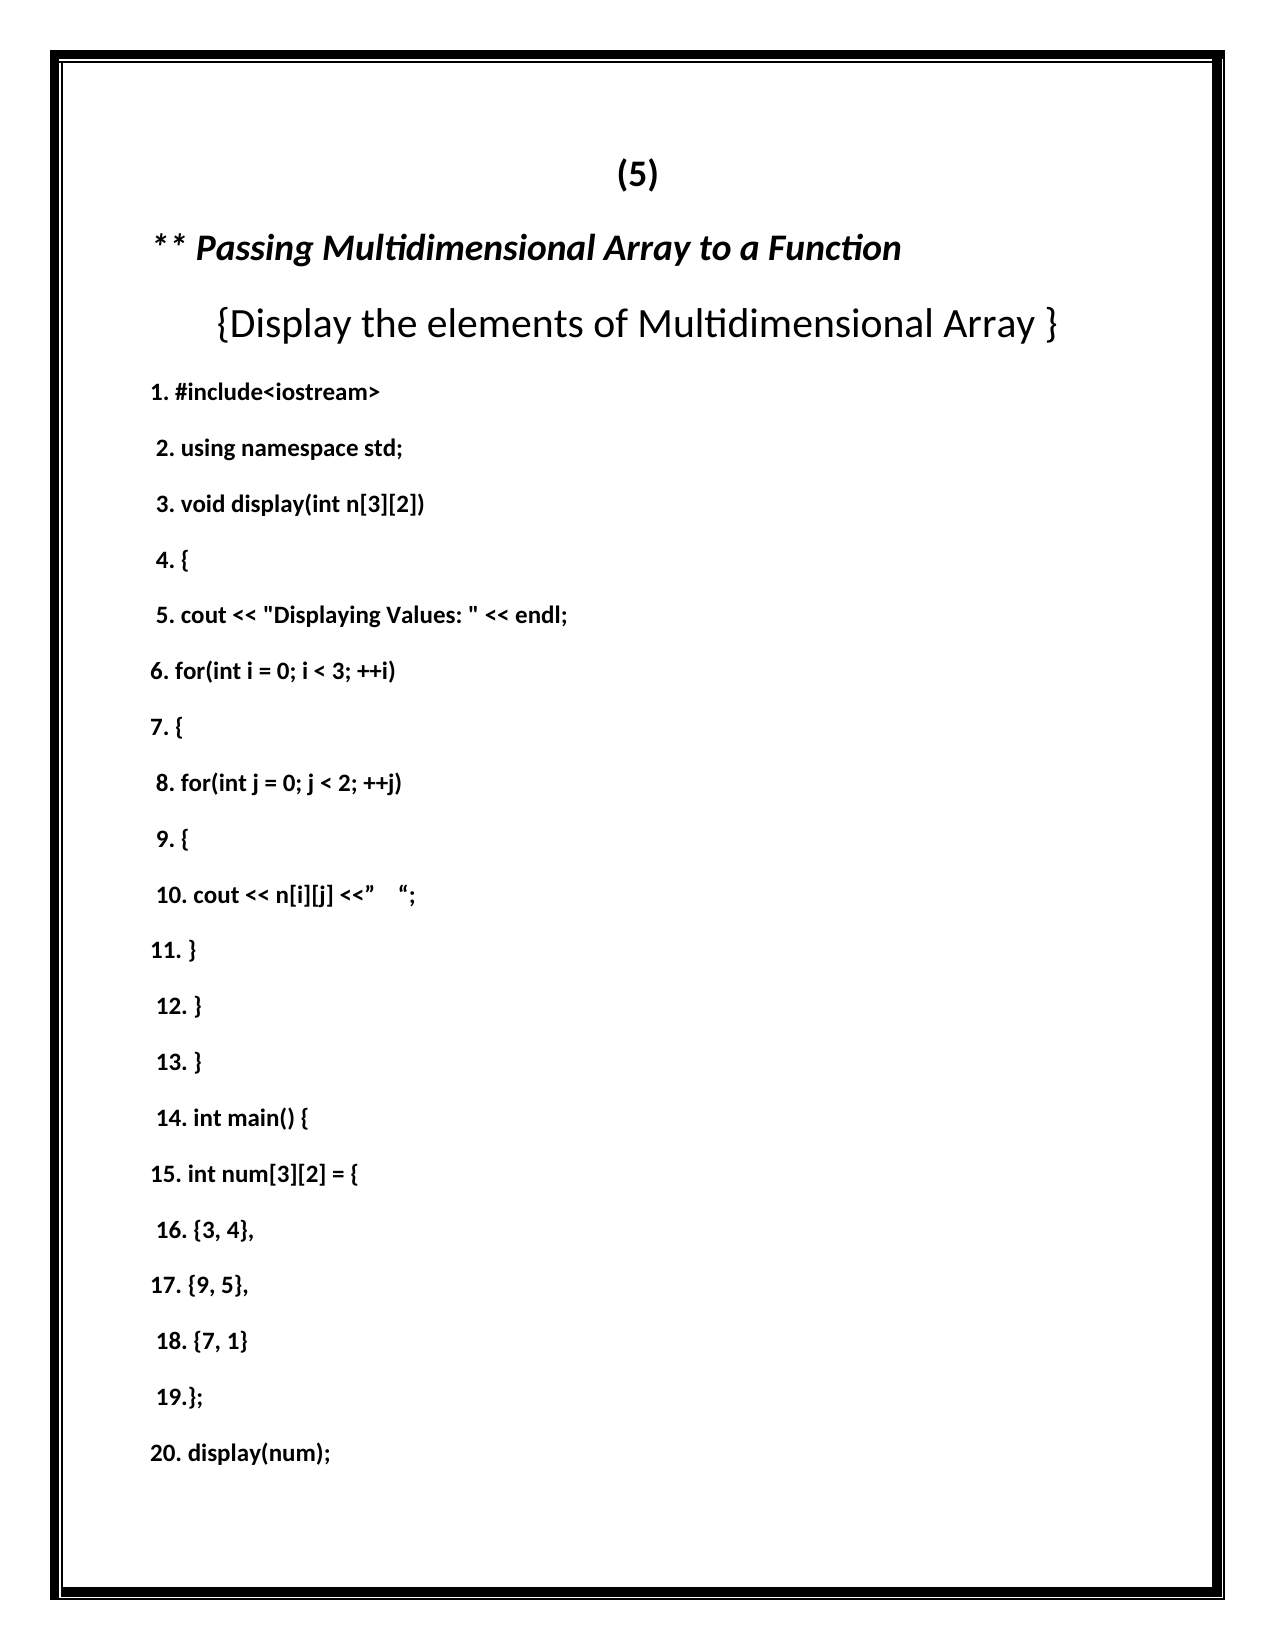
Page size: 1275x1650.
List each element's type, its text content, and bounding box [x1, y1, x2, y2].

text 18. {7, 1} [150, 1326, 1125, 1356]
text 9. { [150, 823, 1125, 853]
text 4. { [150, 544, 1125, 574]
text 17. {9, 5}, [150, 1270, 1125, 1300]
text ** Passing Multidimensional Array to a Function [150, 223, 1125, 269]
text 14. int main() { [150, 1102, 1125, 1133]
text 6. for(int i = 0; i < 3; ++i) [150, 656, 1125, 686]
text 13. } [150, 1046, 1125, 1077]
text 16. {3, 4}, [150, 1214, 1125, 1244]
text 20. display(num); [150, 1437, 1125, 1468]
text 3. void display(int n[3][2]) [150, 488, 1125, 518]
text 1. #include<iostream> [150, 376, 1125, 407]
text 5. cout << "Displaying Values: " << endl; [150, 600, 1125, 630]
text 10. cout << n[i][j] <<” “; [150, 879, 1125, 909]
text 19.}; [150, 1381, 1125, 1412]
text (5) [150, 150, 1125, 196]
text 11. } [150, 935, 1125, 965]
text 15. int num[3][2] = { [150, 1158, 1125, 1188]
text 7. { [150, 711, 1125, 742]
text 8. for(int j = 0; j < 2; ++j) [150, 767, 1125, 798]
text 2. using namespace std; [150, 432, 1125, 463]
text 12. } [150, 991, 1125, 1021]
text {Display the elements of Multidimensional Array } [150, 297, 1125, 348]
